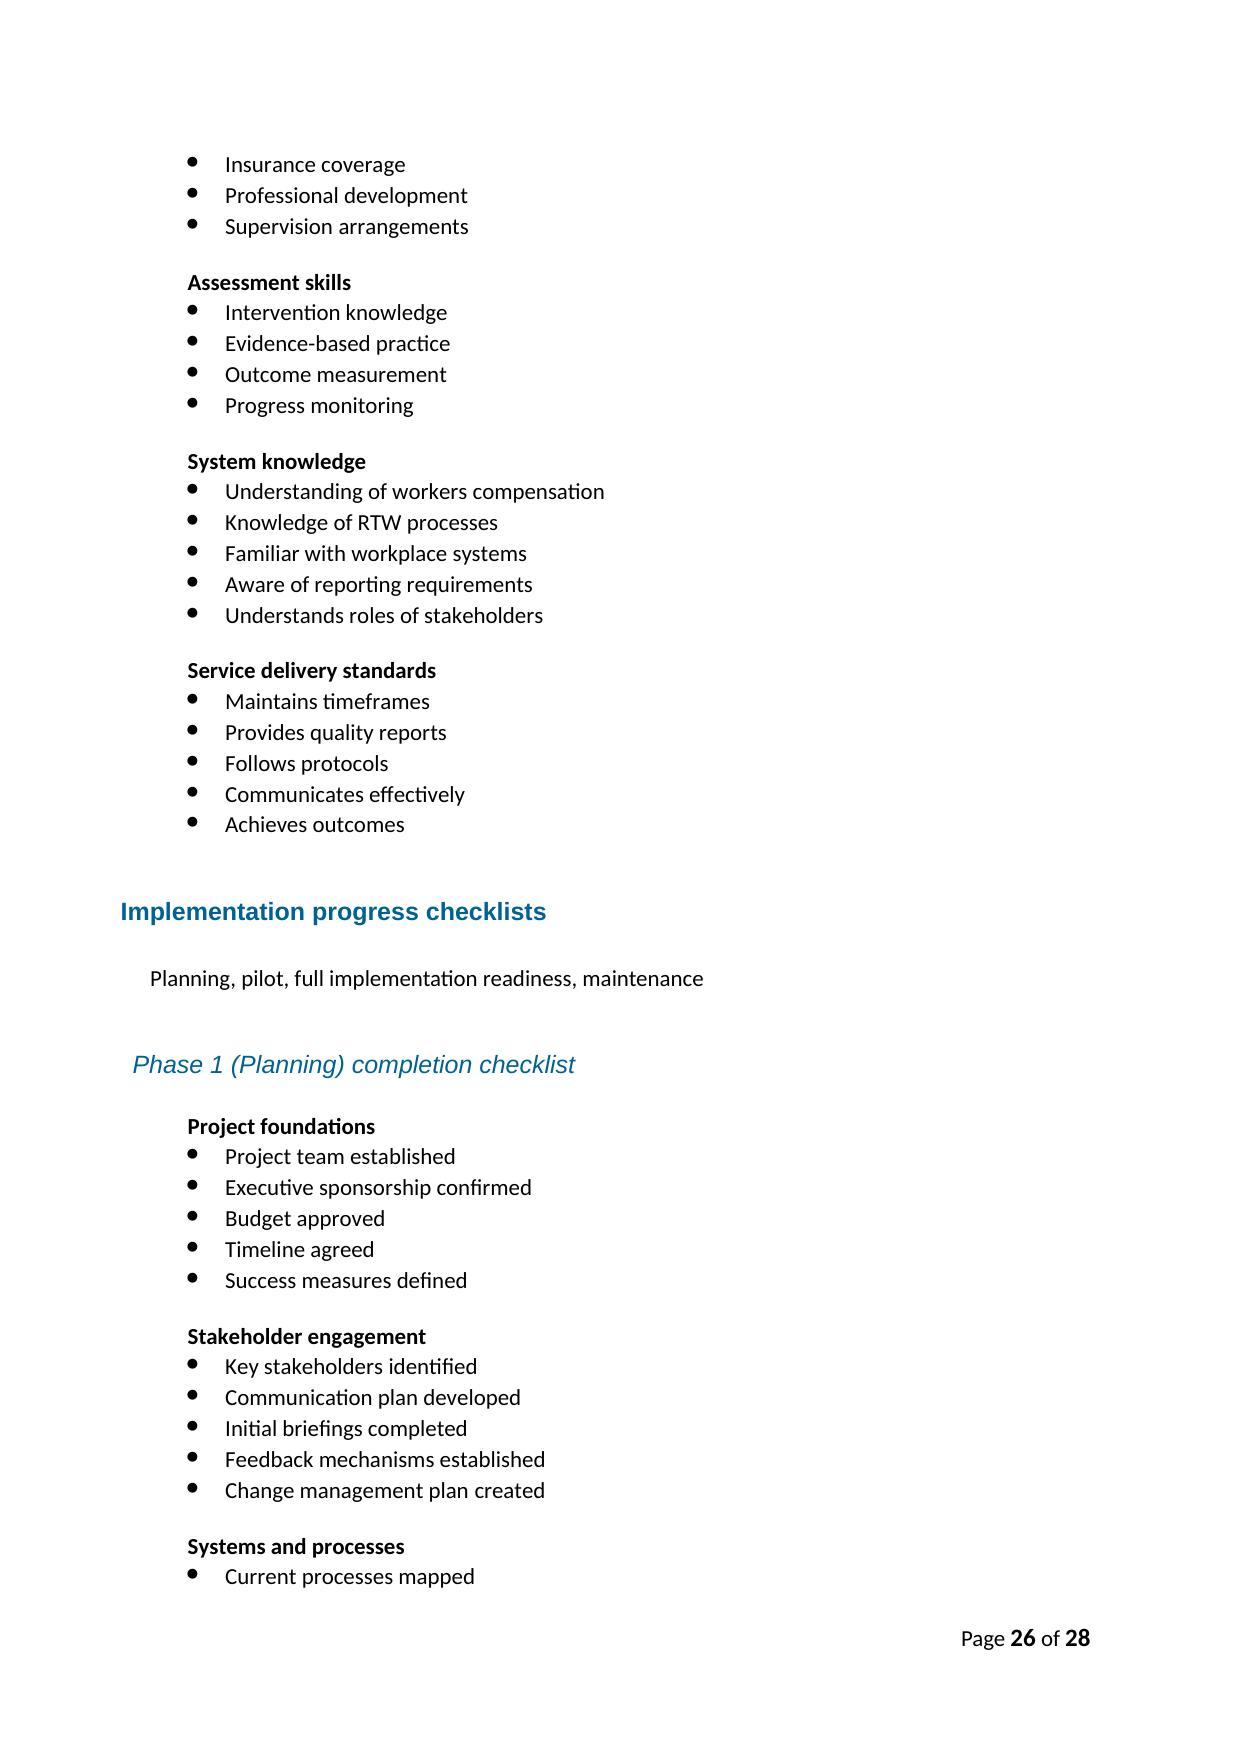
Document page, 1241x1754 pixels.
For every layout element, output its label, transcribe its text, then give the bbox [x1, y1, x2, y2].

text Assessment skills [187, 268, 1090, 296]
list Aware of reporting requirements [187, 570, 1090, 598]
subtitle Phase 1 (Planning) completion checklist [132, 1050, 1090, 1078]
list Executive sponsorship confirmed [187, 1173, 1090, 1202]
list Communicates effectively [187, 780, 1090, 808]
list Timeline agreed [187, 1235, 1090, 1264]
list Professional development [187, 181, 1090, 209]
list Understands roles of stakeholders [187, 601, 1090, 629]
text Service delivery standards [187, 657, 1090, 685]
text Systems and processes [187, 1532, 1090, 1560]
list Intervention knowledge [187, 298, 1090, 327]
text Planning, pilot, full implementation readiness, maintenance [150, 934, 1090, 992]
list Evidence-based practice [187, 329, 1090, 358]
list Insurance coverage [187, 150, 1090, 179]
text System knowledge [187, 447, 1090, 475]
list Outcome measurement [187, 360, 1090, 388]
list Follows protocols [187, 749, 1090, 777]
list Understanding of workers compensation [187, 477, 1090, 506]
list Maintains timeframes [187, 687, 1090, 716]
list Budget approved [187, 1204, 1090, 1233]
list Familiar with workplace systems [187, 539, 1090, 567]
list Communication plan developed [187, 1383, 1090, 1412]
text Project foundations [187, 1112, 1090, 1140]
list Change management plan created [187, 1476, 1090, 1504]
list Project team established [187, 1142, 1090, 1171]
list Initial briefings completed [187, 1414, 1090, 1443]
list Feedback mechanisms established [187, 1445, 1090, 1473]
list Achieves outcomes [187, 811, 1090, 839]
list Success measures defined [187, 1266, 1090, 1294]
subtitle Implementation progress checklists [120, 897, 1090, 926]
list Key stakeholders identified [187, 1352, 1090, 1381]
list Current processes mapped [187, 1562, 1090, 1591]
list Progress monitoring [187, 391, 1090, 419]
list Supervision arrangements [187, 212, 1090, 241]
list Knowledge of RTW processes [187, 508, 1090, 537]
text Stakeholder engagement [187, 1322, 1090, 1350]
list Provides quality reports [187, 718, 1090, 746]
